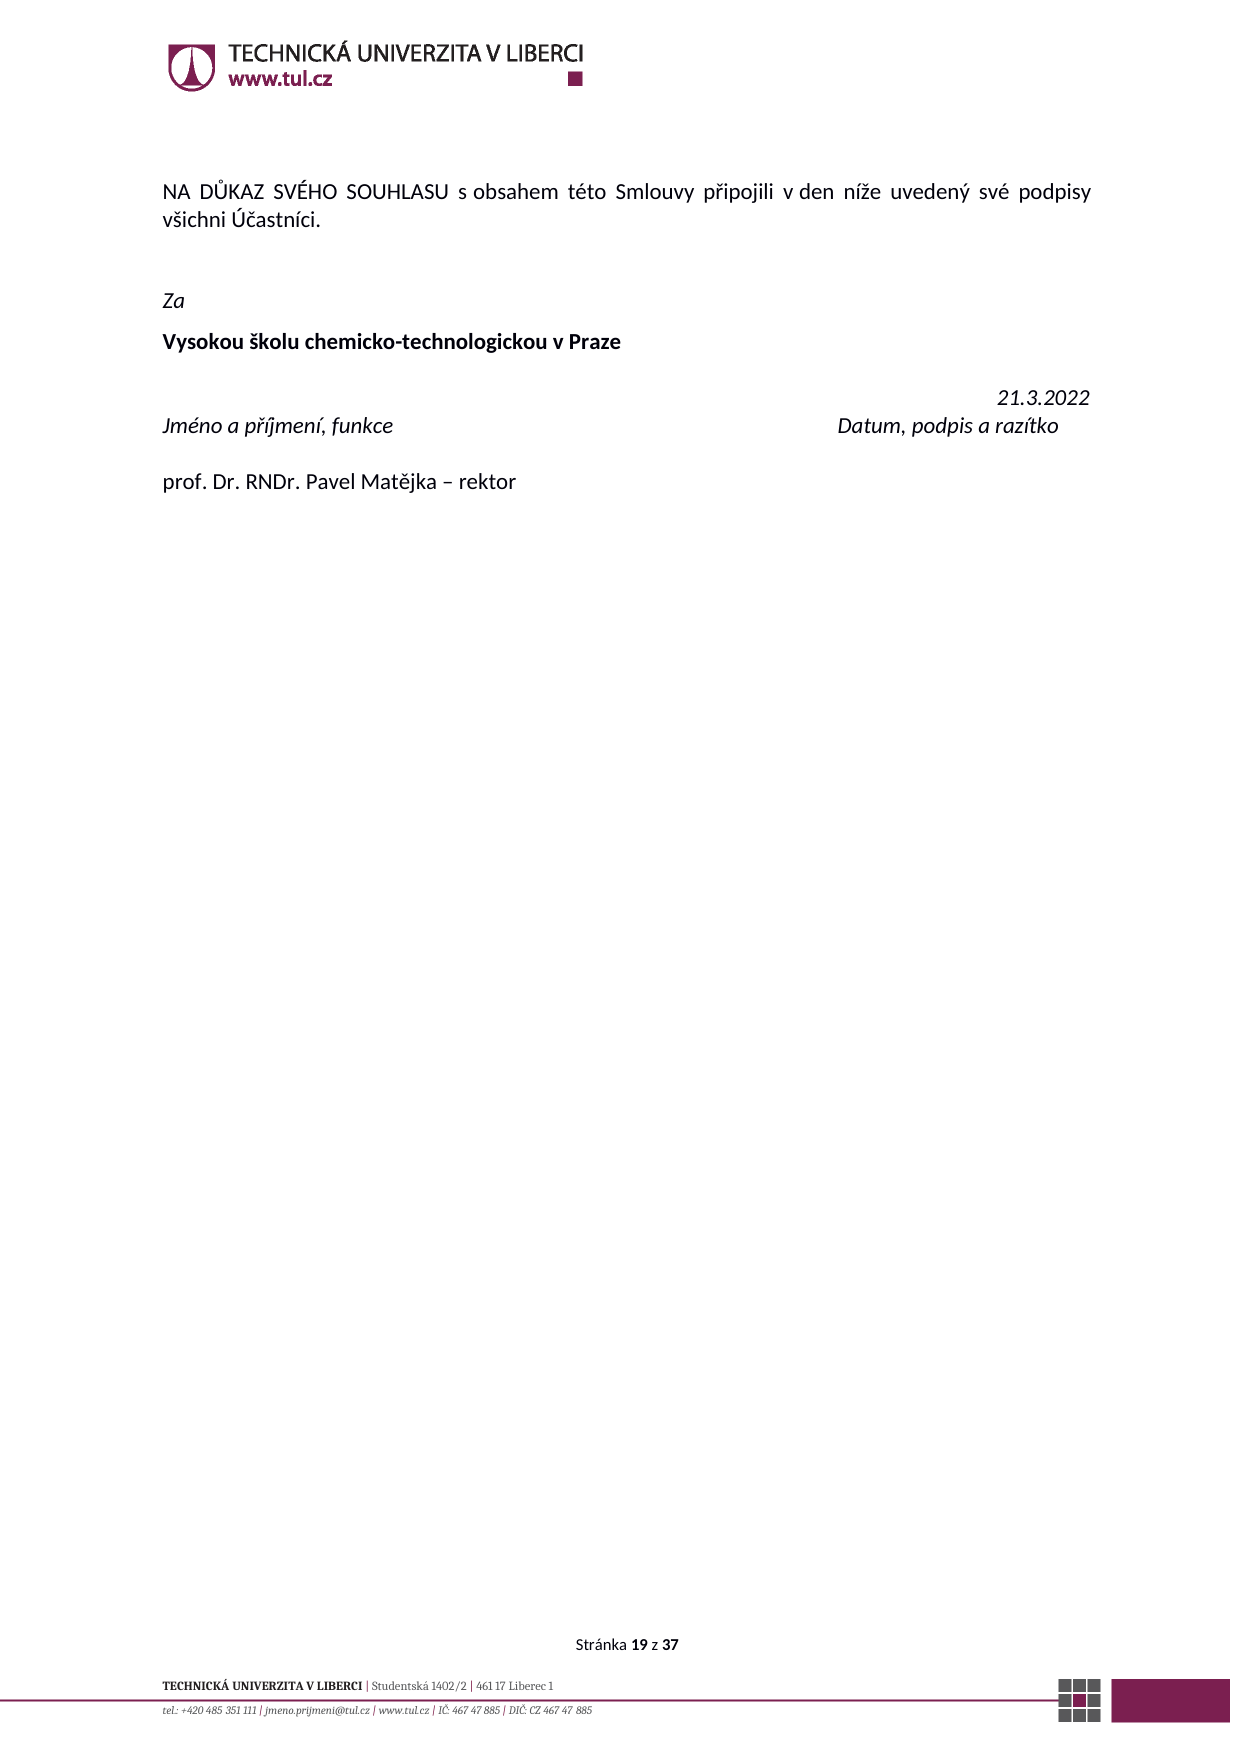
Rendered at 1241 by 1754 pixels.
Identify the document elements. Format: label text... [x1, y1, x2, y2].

text Za [162, 286, 1092, 314]
picture [0, 1679, 1230, 1754]
text prof. Dr. RNDr. Pavel Matějka – rektor [162, 467, 1092, 495]
text Jméno a příjmení, funkce Datum, podpis a razítko [162, 411, 1092, 439]
text 21.3.2022 [162, 383, 1092, 411]
text Vysokou školu chemicko-technologickou v Praze [162, 327, 1092, 355]
text NA DŮKAZ SVÉHO SOUHLASU s obsahem této Smlouvy připojili v den níže uvedený své podpisy všichni Účastníci. [162, 177, 1092, 233]
picture [50, 0, 1241, 124]
